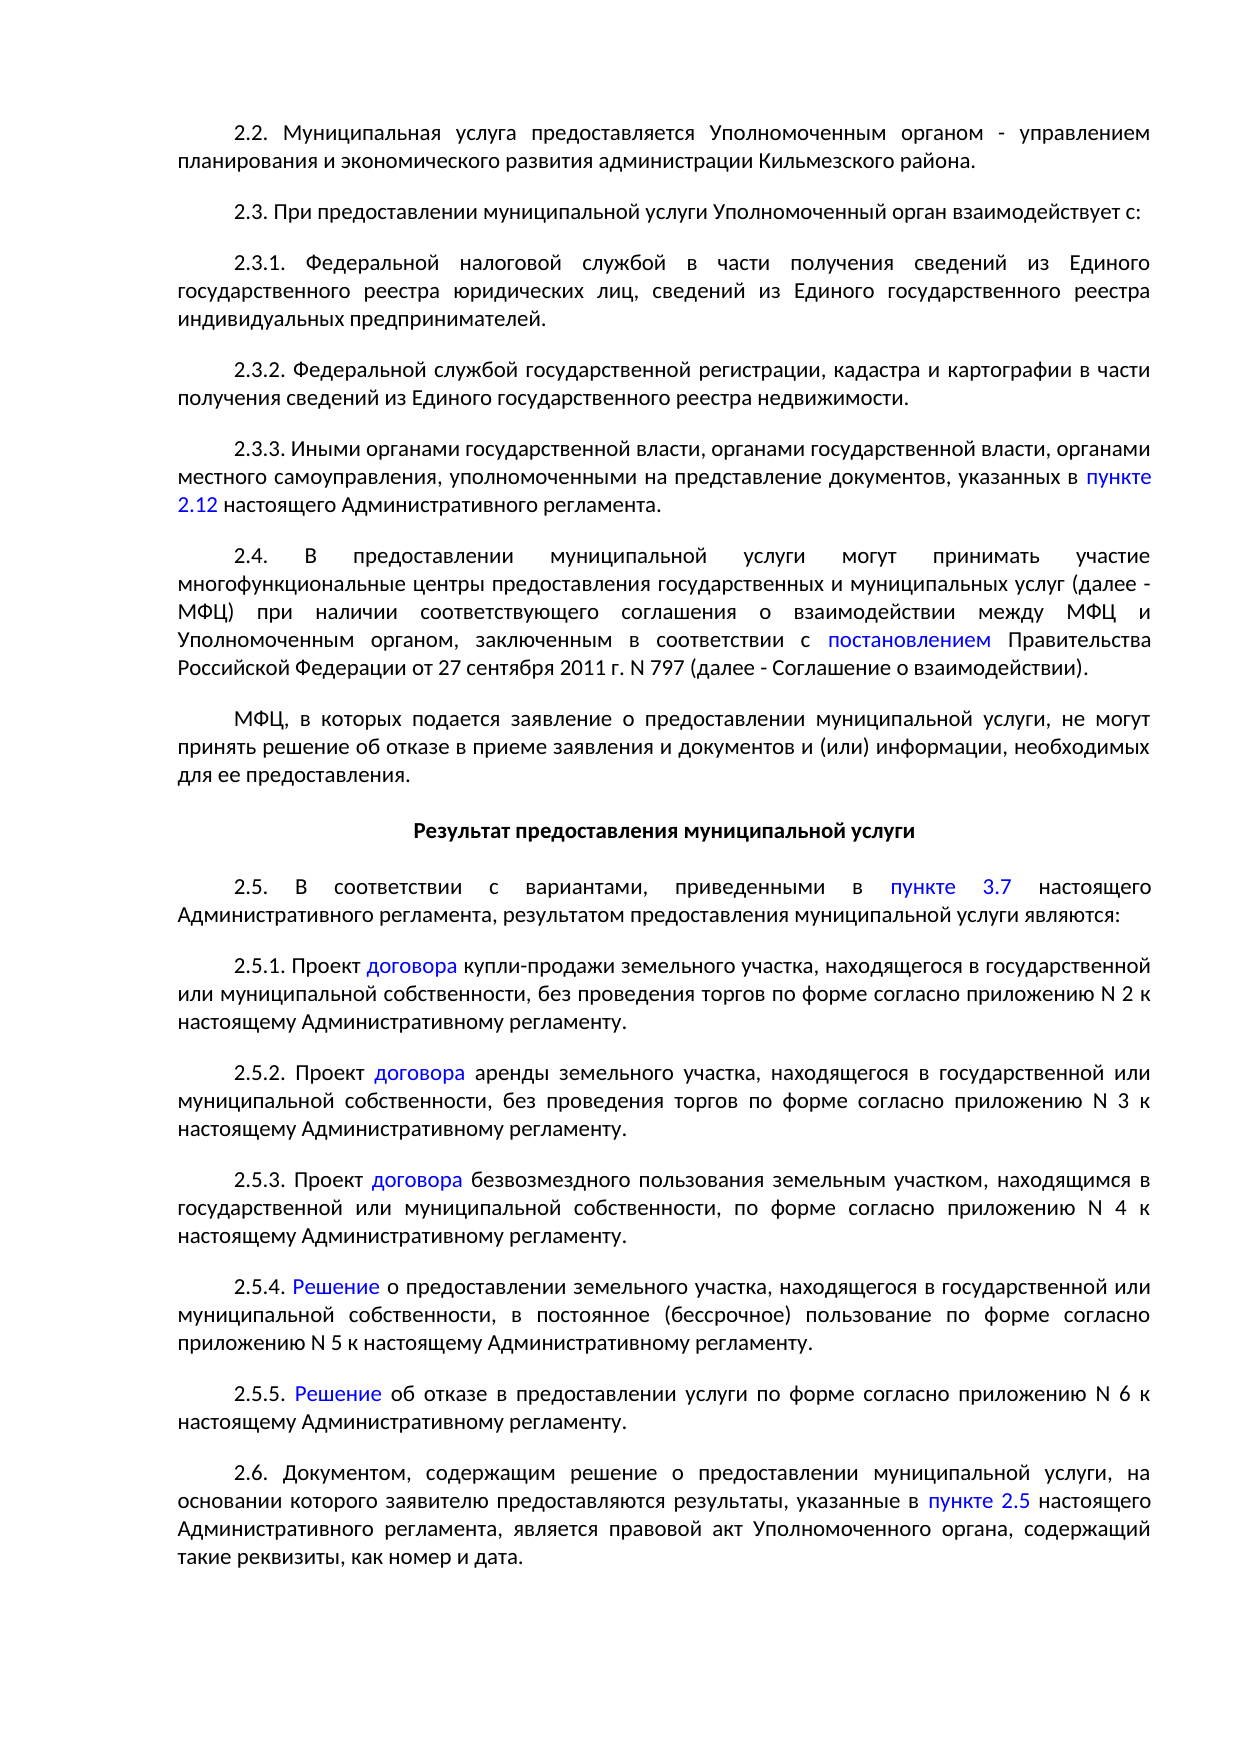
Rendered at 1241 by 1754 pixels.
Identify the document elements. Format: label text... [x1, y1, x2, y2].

text 2.6. Документом, содержащим решение о предоставлении муниципальной услуги, на основании которого заявителю предоставляются результаты, указанные в пункте 2.5 настоящего Административного регламента, является правовой акт Уполномоченного органа, содержащий такие реквизиты, как номер и дата. [177, 1458, 1152, 1570]
text 2.2. Муниципальная услуга предоставляется Уполномоченным органом - управлением планирования и экономического развития администрации Кильмезского района. [177, 118, 1152, 174]
text 2.3.2. Федеральной службой государственной регистрации, кадастра и картографии в части получения сведений из Единого государственного реестра недвижимости. [177, 355, 1152, 411]
text 2.5.2. Проект договора аренды земельного участка, находящегося в государственной или муниципальной собственности, без проведения торгов по форме согласно приложению N 3 к настоящему Административному регламенту. [177, 1058, 1152, 1142]
text 2.3.1. Федеральной налоговой службой в части получения сведений из Единого государственного реестра юридических лиц, сведений из Единого государственного реестра индивидуальных предпринимателей. [177, 248, 1152, 332]
text 2.3. При предоставлении муниципальной услуги Уполномоченный орган взаимодействует с: [177, 197, 1152, 225]
text 2.5.3. Проект договора безвозмездного пользования земельным участком, находящимся в государственной или муниципальной собственности, по форме согласно приложению N 4 к настоящему Административному регламенту. [177, 1165, 1152, 1249]
text 2.4. В предоставлении муниципальной услуги могут принимать участие многофункциональные центры предоставления государственных и муниципальных услуг (далее - МФЦ) при наличии соответствующего соглашения о взаимодействии между МФЦ и Уполномоченным органом, заключенным в соответствии с постановлением Правительства Российской Федерации от 27 сентября 2011 г. N 797 (далее - Соглашение о взаимодействии). [177, 541, 1152, 681]
text 2.5. В соответствии с вариантами, приведенными в пункте 3.7 настоящего Административного регламента, результатом предоставления муниципальной услуги являются: [177, 872, 1152, 928]
text 2.5.5. Решение об отказе в предоставлении услуги по форме согласно приложению N 6 к настоящему Административному регламенту. [177, 1379, 1152, 1435]
title Результат предоставления муниципальной услуги [177, 816, 1152, 844]
text 2.3.3. Иными органами государственной власти, органами государственной власти, органами местного самоуправления, уполномоченными на представление документов, указанных в пункте 2.12 настоящего Административного регламента. [177, 434, 1152, 518]
text МФЦ, в которых подается заявление о предоставлении муниципальной услуги, не могут принять решение об отказе в приеме заявления и документов и (или) информации, необходимых для ее предоставления. [177, 704, 1152, 788]
text 2.5.1. Проект договора купли-продажи земельного участка, находящегося в государственной или муниципальной собственности, без проведения торгов по форме согласно приложению N 2 к настоящему Административному регламенту. [177, 951, 1152, 1035]
text 2.5.4. Решение о предоставлении земельного участка, находящегося в государственной или муниципальной собственности, в постоянное (бессрочное) пользование по форме согласно приложению N 5 к настоящему Административному регламенту. [177, 1272, 1152, 1356]
